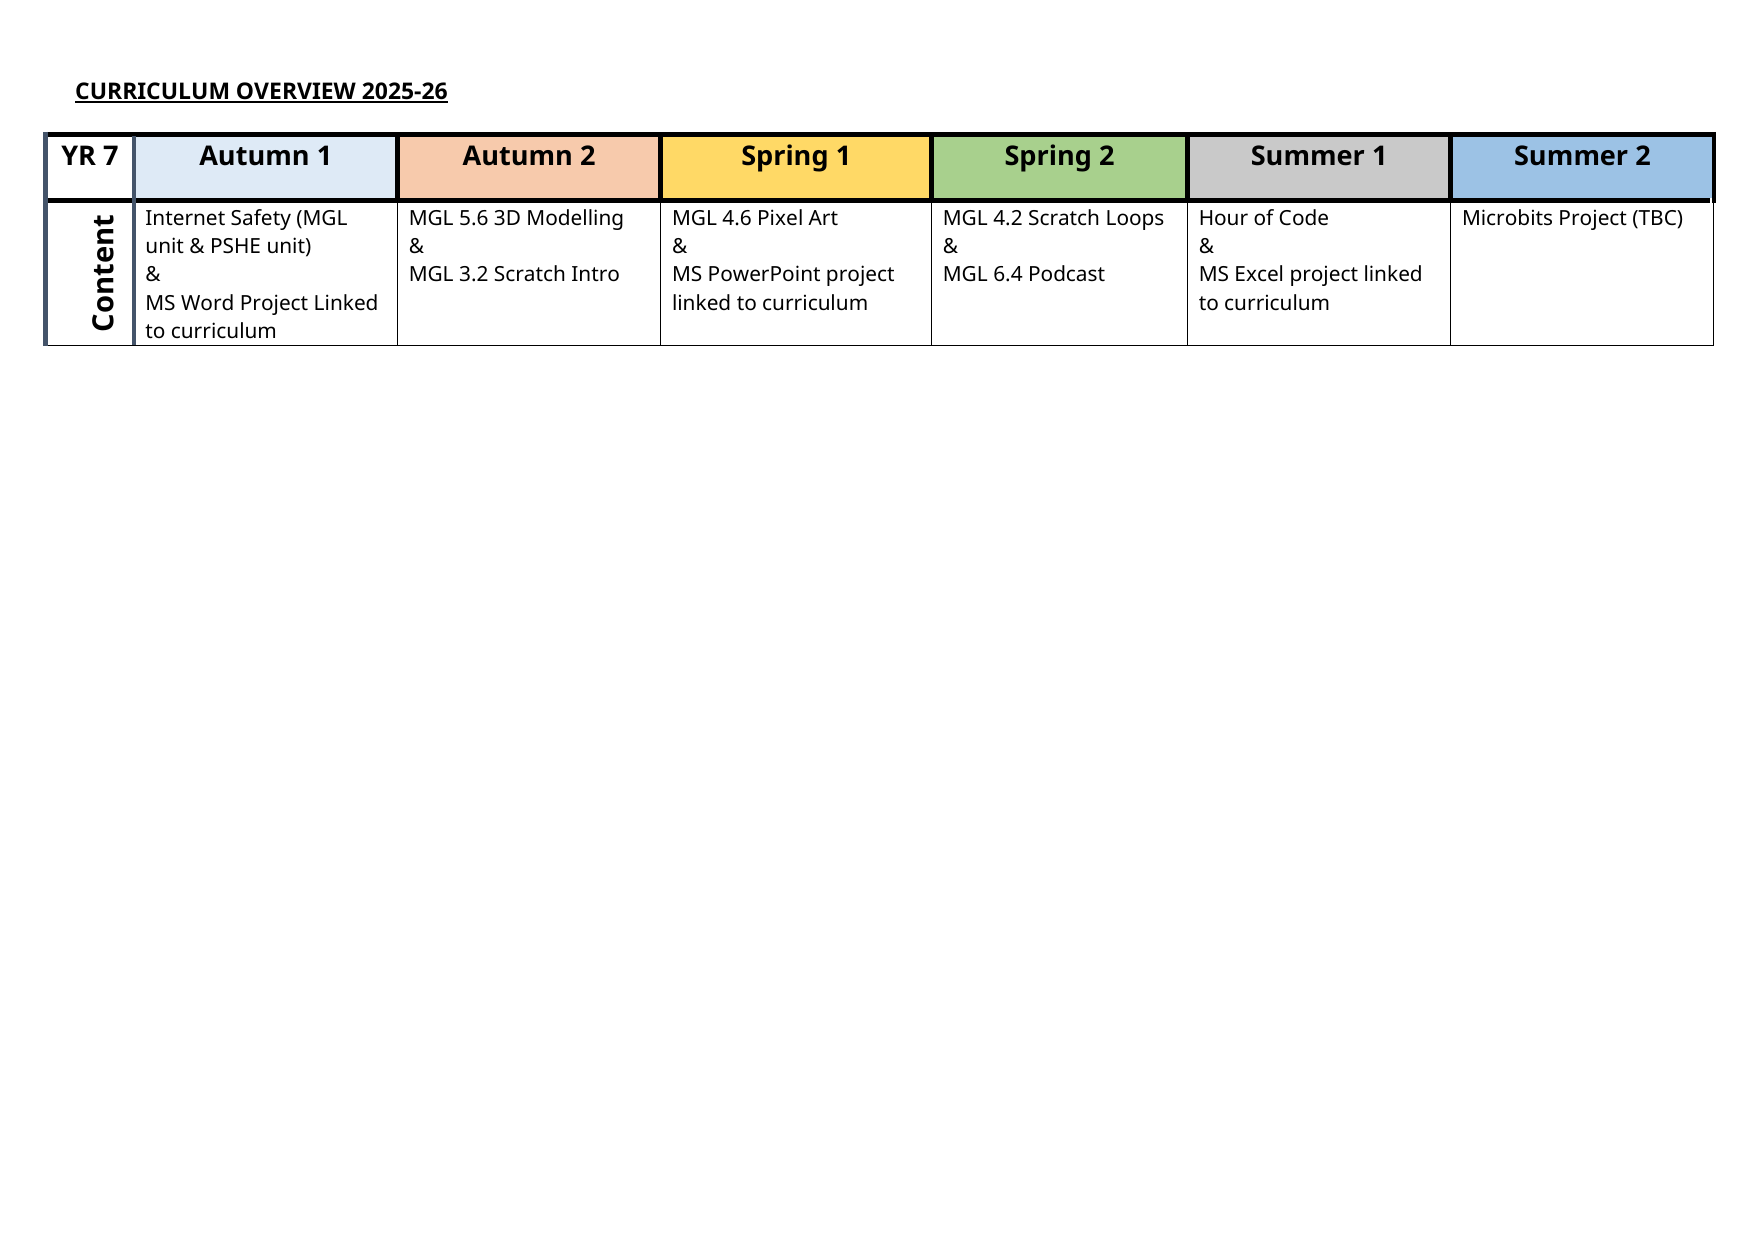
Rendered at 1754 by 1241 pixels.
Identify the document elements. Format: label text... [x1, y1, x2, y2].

table_header Summer 1 [1190, 137, 1448, 198]
table_header Autumn 2 [400, 137, 658, 198]
table_header YR 7 [48, 137, 132, 198]
table_cell MGL 5.6 3D Modelling & MGL 3.2 Scratch Intro [398, 203, 660, 345]
table_cell Hour of Code & MS Excel project linked to curriculum [1188, 203, 1450, 345]
table_cell MGL 4.2 Scratch Loops & MGL 6.4 Podcast [932, 203, 1187, 345]
table_cell Content [48, 203, 132, 345]
table_cell Microbits Project (TBC) [1451, 198, 1713, 345]
text CURRICULUM OVERVIEW 2025-26 [75, 75, 1679, 106]
table_header Spring 1 [663, 137, 929, 198]
table_cell Internet Safety (MGL unit & PSHE unit) & MS Word Project Linked to curriculum [136, 203, 397, 345]
table_header Autumn 1 [136, 137, 395, 198]
table_cell MGL 4.6 Pixel Art & MS PowerPoint project linked to curriculum [661, 203, 931, 345]
table_header Summer 2 [1453, 137, 1712, 198]
table_header Spring 2 [934, 137, 1185, 198]
